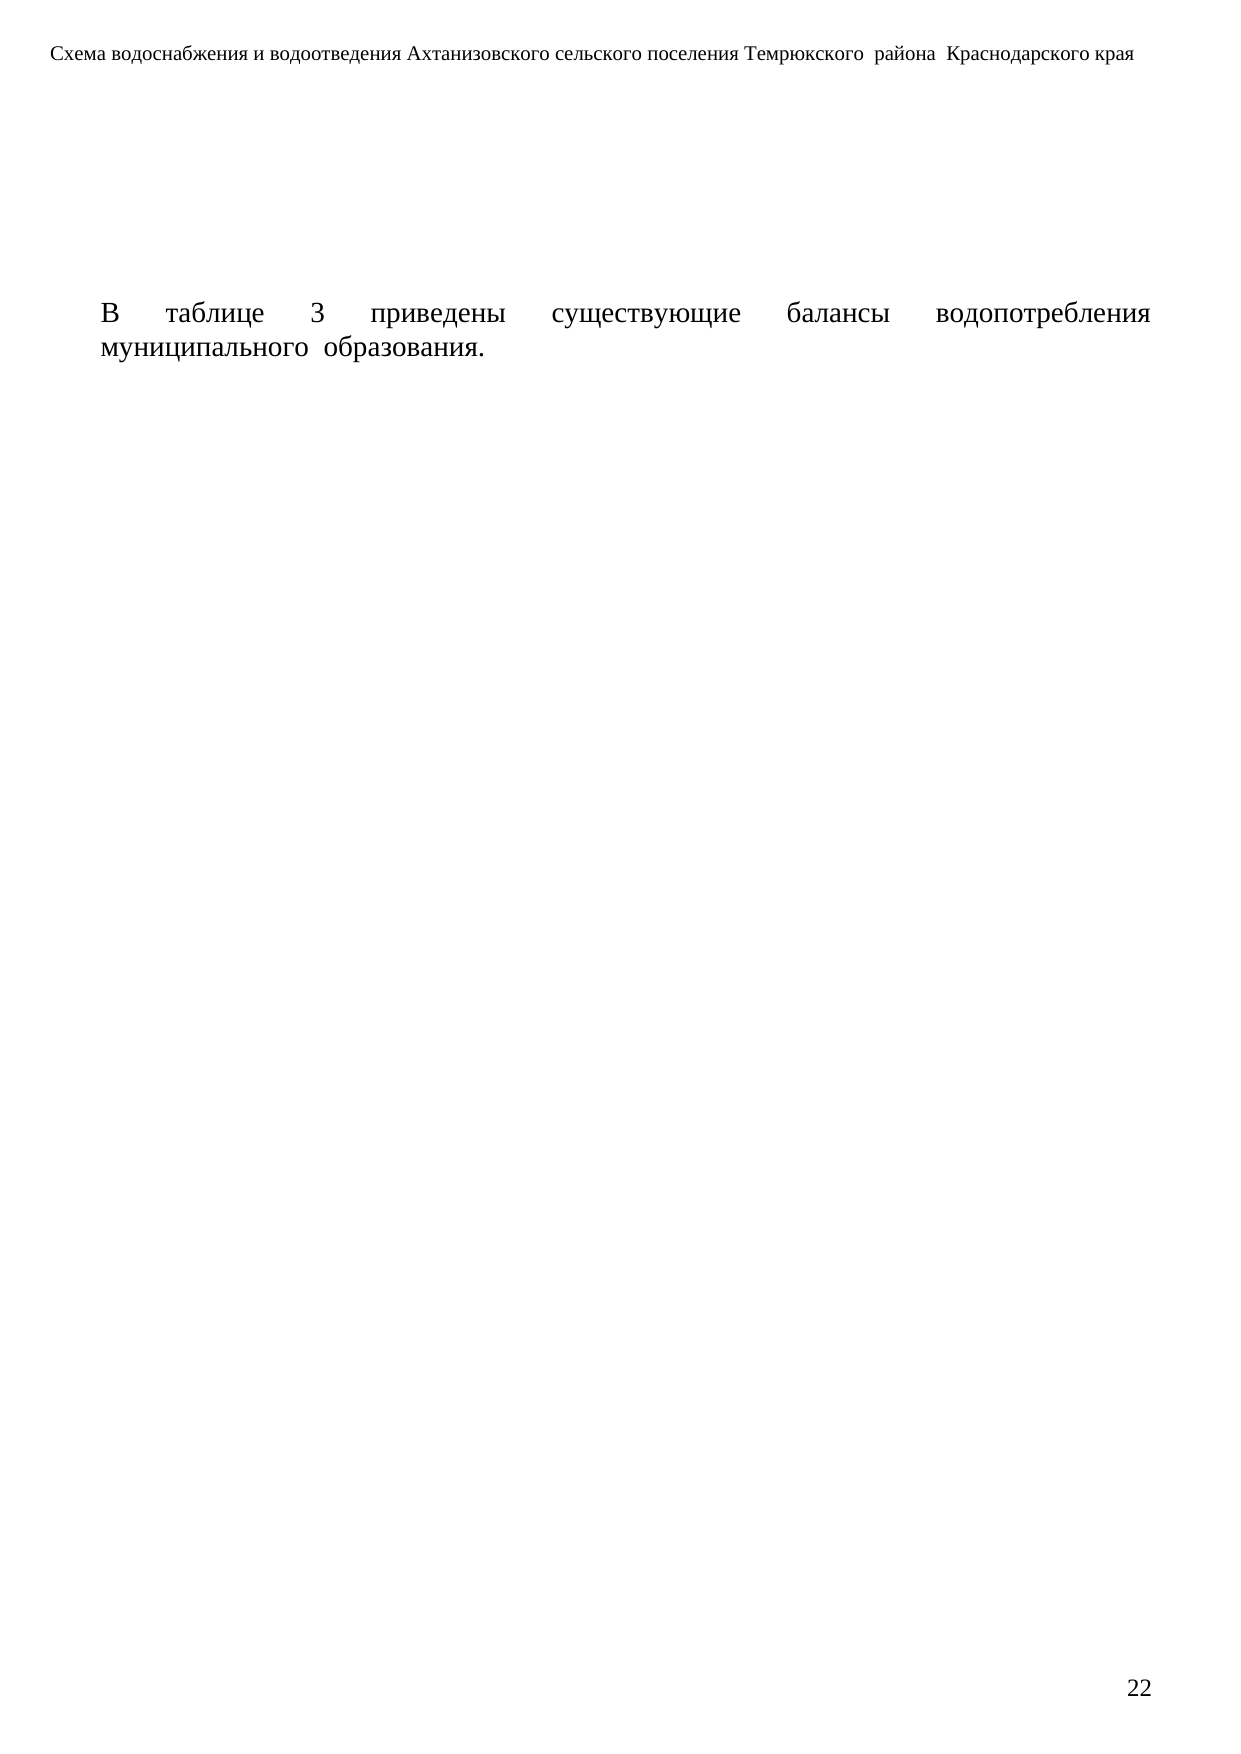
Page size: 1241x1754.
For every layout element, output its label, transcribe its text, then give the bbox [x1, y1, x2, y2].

text В таблице 3 приведены существующие балансы водопотребления муниципального образования. [100, 295, 1152, 362]
